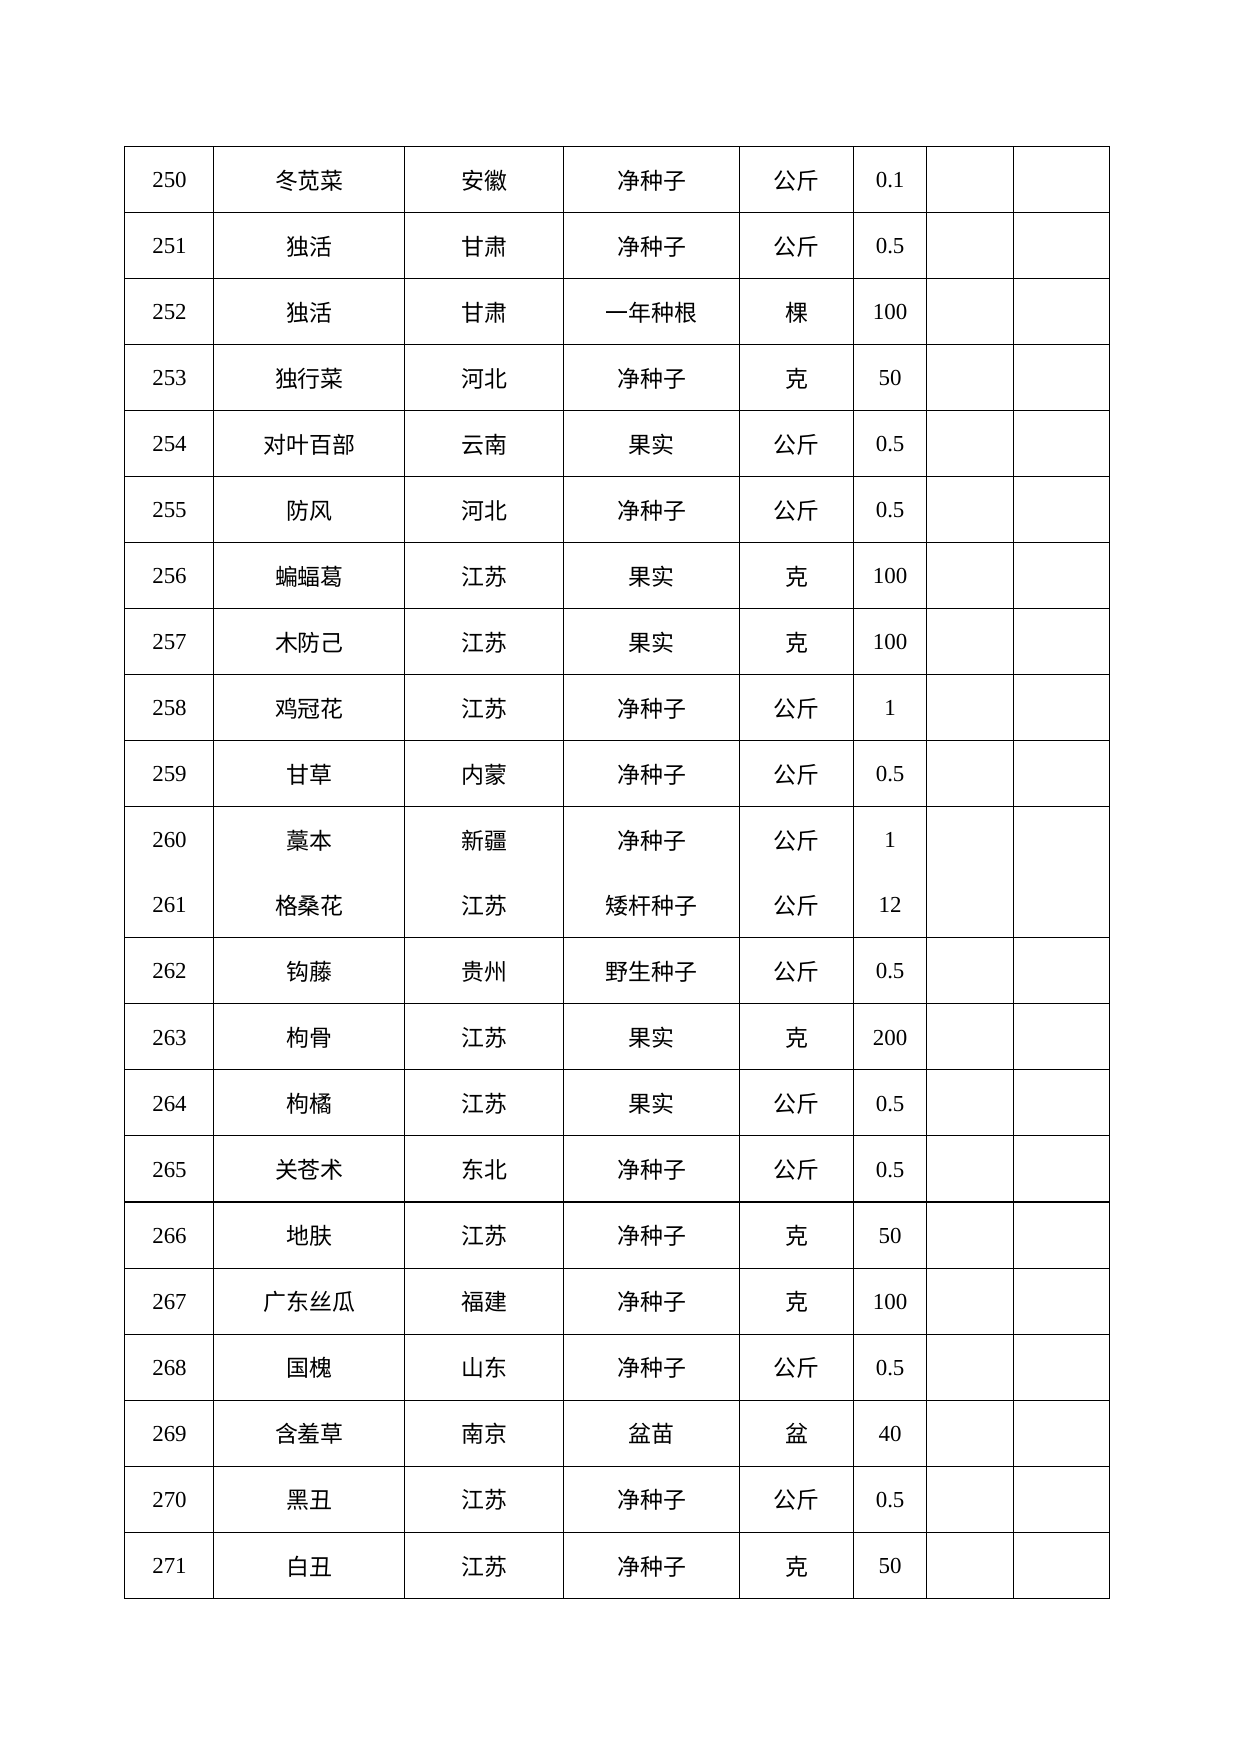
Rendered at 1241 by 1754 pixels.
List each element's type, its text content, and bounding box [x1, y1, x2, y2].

table_cell [1014, 147, 1109, 212]
table_cell [927, 147, 1013, 212]
table_cell [927, 938, 1013, 1003]
table_cell [1014, 477, 1109, 542]
table_cell [1014, 807, 1109, 872]
table_cell 克 [740, 1269, 853, 1333]
table_cell 盆苗 [564, 1401, 739, 1466]
table_cell 江苏 [405, 872, 563, 937]
table_cell 格桑花 [214, 872, 404, 937]
table_cell 1 [854, 807, 926, 872]
table_cell 100 [854, 1269, 926, 1333]
table_cell 盆 [740, 1401, 853, 1466]
table_cell 野生种子 [564, 938, 739, 1003]
table_cell 福建 [405, 1269, 563, 1333]
table_cell 公斤 [740, 938, 853, 1003]
table_cell 256 [125, 543, 213, 608]
table_cell 南京 [405, 1401, 563, 1466]
table_cell [927, 213, 1013, 278]
table_cell 261 [125, 872, 213, 937]
table_cell 含羞草 [214, 1401, 404, 1466]
table_cell 克 [740, 1004, 853, 1069]
table_cell [1014, 1467, 1109, 1532]
table_cell [927, 1401, 1013, 1466]
table_cell 克 [740, 345, 853, 410]
table_cell 白丑 [214, 1533, 404, 1598]
table_cell [927, 1136, 1013, 1201]
table_cell 棵 [740, 279, 853, 344]
table_cell 257 [125, 609, 213, 674]
table_cell 独活 [214, 279, 404, 344]
table_cell 公斤 [740, 1467, 853, 1532]
table_cell [927, 807, 1013, 872]
table_cell 广东丝瓜 [214, 1269, 404, 1333]
table_cell 蝙蝠葛 [214, 543, 404, 608]
table_cell 50 [854, 1203, 926, 1267]
table_cell [927, 279, 1013, 344]
table_cell [1014, 1136, 1109, 1201]
table_cell 净种子 [564, 675, 739, 740]
table_cell [1014, 675, 1109, 740]
table_cell 甘肃 [405, 279, 563, 344]
table_cell 270 [125, 1467, 213, 1532]
table_cell 258 [125, 675, 213, 740]
table_cell 公斤 [740, 807, 853, 872]
table_cell 255 [125, 477, 213, 542]
table_cell 268 [125, 1335, 213, 1399]
table_cell [1014, 411, 1109, 476]
table_cell 公斤 [740, 1335, 853, 1399]
table_cell [927, 1203, 1013, 1267]
table_cell 0.5 [854, 411, 926, 476]
table_cell 河北 [405, 477, 563, 542]
table_cell 江苏 [405, 1533, 563, 1598]
table_cell 100 [854, 609, 926, 674]
table_cell 公斤 [740, 872, 853, 937]
table_cell [1014, 1004, 1109, 1069]
table_cell 克 [740, 543, 853, 608]
table_cell 0.5 [854, 1467, 926, 1532]
table_cell 250 [125, 147, 213, 212]
table_cell 100 [854, 543, 926, 608]
table_cell 一年种根 [564, 279, 739, 344]
table_cell 净种子 [564, 741, 739, 806]
table_cell 263 [125, 1004, 213, 1069]
table_cell 独行菜 [214, 345, 404, 410]
table_cell 260 [125, 807, 213, 872]
table_cell 云南 [405, 411, 563, 476]
table_cell [1014, 938, 1109, 1003]
table_cell 克 [740, 1203, 853, 1267]
table_cell 国槐 [214, 1335, 404, 1399]
table_cell 克 [740, 609, 853, 674]
table_cell 江苏 [405, 1004, 563, 1069]
table_cell 鸡冠花 [214, 675, 404, 740]
table_cell [927, 1533, 1013, 1598]
table_cell 公斤 [740, 1070, 853, 1135]
table_cell 河北 [405, 345, 563, 410]
table_cell 公斤 [740, 213, 853, 278]
table_cell 安徽 [405, 147, 563, 212]
table_cell 关苍术 [214, 1136, 404, 1201]
table_cell 266 [125, 1203, 213, 1267]
table_cell [927, 1070, 1013, 1135]
table_cell 269 [125, 1401, 213, 1466]
table_cell 265 [125, 1136, 213, 1201]
table_cell 克 [740, 1533, 853, 1598]
table_cell 264 [125, 1070, 213, 1135]
table_cell [927, 609, 1013, 674]
table_cell [1014, 279, 1109, 344]
table_cell 253 [125, 345, 213, 410]
table_cell 江苏 [405, 1070, 563, 1135]
table_cell 净种子 [564, 1136, 739, 1201]
table_cell 冬苋菜 [214, 147, 404, 212]
table_cell [927, 1335, 1013, 1399]
table_cell [1014, 609, 1109, 674]
table_cell [1014, 1335, 1109, 1399]
table_cell 100 [854, 279, 926, 344]
table_cell 净种子 [564, 1203, 739, 1267]
table_cell 果实 [564, 1070, 739, 1135]
table_cell [927, 741, 1013, 806]
table_cell 净种子 [564, 1335, 739, 1399]
table_cell 公斤 [740, 1136, 853, 1201]
table_cell 200 [854, 1004, 926, 1069]
table_cell [927, 872, 1013, 937]
table_cell 黑丑 [214, 1467, 404, 1532]
table_cell [1014, 1401, 1109, 1466]
table_cell 公斤 [740, 411, 853, 476]
table_cell 甘草 [214, 741, 404, 806]
table_cell 果实 [564, 411, 739, 476]
table_cell 0.5 [854, 213, 926, 278]
table_cell 枸骨 [214, 1004, 404, 1069]
table_cell 0.5 [854, 477, 926, 542]
table_cell 果实 [564, 609, 739, 674]
table_cell 净种子 [564, 807, 739, 872]
table_cell [927, 411, 1013, 476]
table_cell 矮杆种子 [564, 872, 739, 937]
table_cell 东北 [405, 1136, 563, 1201]
table_cell 12 [854, 872, 926, 937]
table_cell 果实 [564, 1004, 739, 1069]
table_cell 259 [125, 741, 213, 806]
table_cell 40 [854, 1401, 926, 1466]
table_cell 江苏 [405, 609, 563, 674]
table_cell 净种子 [564, 345, 739, 410]
table_cell 防风 [214, 477, 404, 542]
table_cell 净种子 [564, 477, 739, 542]
table_cell 地肤 [214, 1203, 404, 1267]
table_cell 果实 [564, 543, 739, 608]
table_cell 262 [125, 938, 213, 1003]
table_cell 0.1 [854, 147, 926, 212]
table_cell 净种子 [564, 1533, 739, 1598]
table_cell 0.5 [854, 938, 926, 1003]
table_cell [1014, 543, 1109, 608]
table_cell [927, 675, 1013, 740]
table_cell 50 [854, 345, 926, 410]
table_cell [927, 1467, 1013, 1532]
table_cell 木防己 [214, 609, 404, 674]
table_cell 0.5 [854, 1136, 926, 1201]
table_cell 公斤 [740, 147, 853, 212]
table_cell 254 [125, 411, 213, 476]
table_cell 252 [125, 279, 213, 344]
table_cell 1 [854, 675, 926, 740]
table_cell 净种子 [564, 213, 739, 278]
table_cell 公斤 [740, 675, 853, 740]
table_cell [1014, 741, 1109, 806]
table_cell 净种子 [564, 1269, 739, 1333]
table_cell 净种子 [564, 147, 739, 212]
table_cell [927, 1269, 1013, 1333]
table_cell [1014, 1533, 1109, 1598]
table_cell 枸橘 [214, 1070, 404, 1135]
table_cell 0.5 [854, 741, 926, 806]
table_cell 251 [125, 213, 213, 278]
table_cell 267 [125, 1269, 213, 1333]
table_cell 江苏 [405, 543, 563, 608]
table_cell [1014, 1203, 1109, 1267]
table_cell [927, 543, 1013, 608]
table_cell 江苏 [405, 1467, 563, 1532]
table_cell [927, 477, 1013, 542]
table_cell [927, 1004, 1013, 1069]
table_cell 甘肃 [405, 213, 563, 278]
table_cell 净种子 [564, 1467, 739, 1532]
table_cell [1014, 345, 1109, 410]
table_cell 0.5 [854, 1335, 926, 1399]
table_cell 0.5 [854, 1070, 926, 1135]
table_cell [1014, 1269, 1109, 1333]
table_cell 江苏 [405, 675, 563, 740]
table_cell [1014, 213, 1109, 278]
table_cell 公斤 [740, 477, 853, 542]
table_cell [1014, 1070, 1109, 1135]
table_cell 对叶百部 [214, 411, 404, 476]
table_cell 藁本 [214, 807, 404, 872]
table_cell 钩藤 [214, 938, 404, 1003]
table_cell 内蒙 [405, 741, 563, 806]
table_cell 独活 [214, 213, 404, 278]
table_cell 山东 [405, 1335, 563, 1399]
table_cell 50 [854, 1533, 926, 1598]
table_cell 新疆 [405, 807, 563, 872]
table_cell 公斤 [740, 741, 853, 806]
table_cell 271 [125, 1533, 213, 1598]
table_cell 贵州 [405, 938, 563, 1003]
table_cell 江苏 [405, 1203, 563, 1267]
table_cell [927, 345, 1013, 410]
table_cell [1014, 872, 1109, 937]
